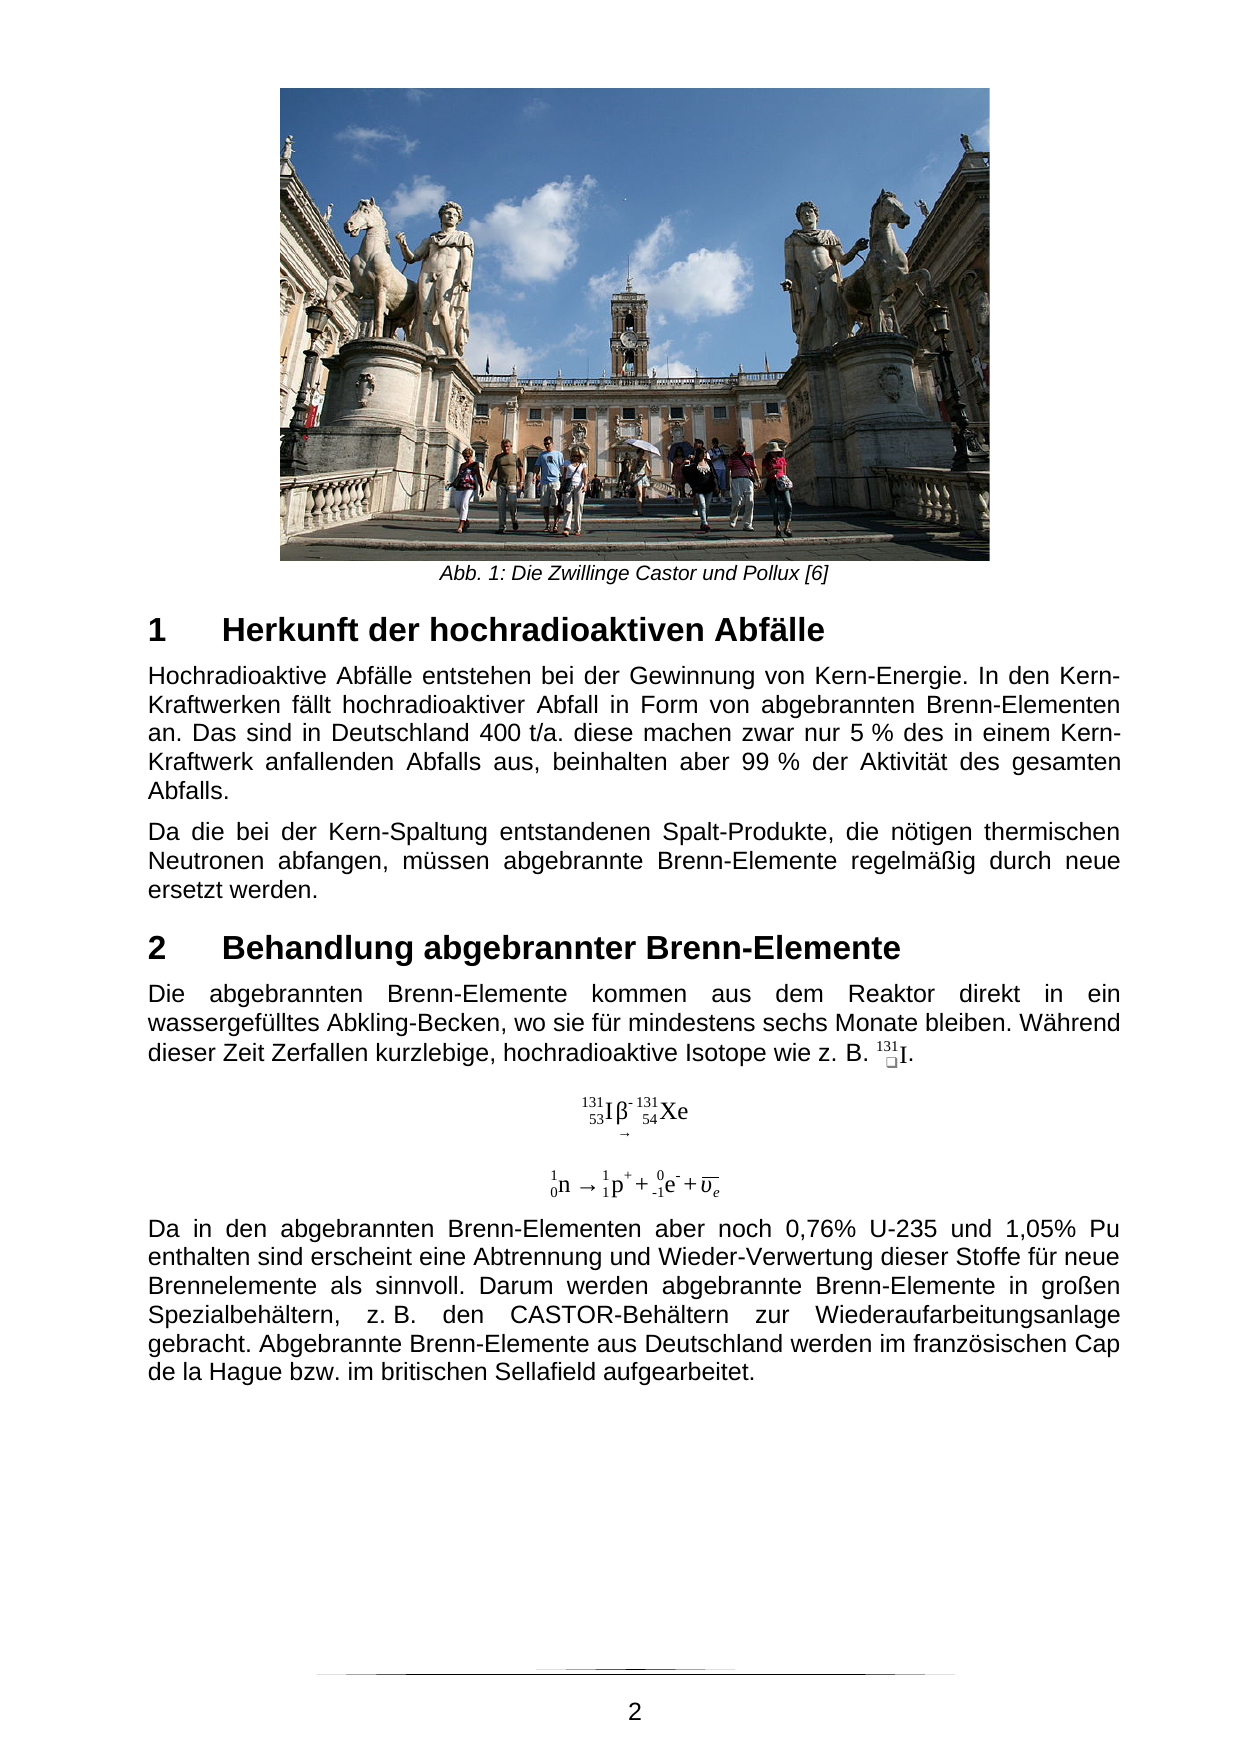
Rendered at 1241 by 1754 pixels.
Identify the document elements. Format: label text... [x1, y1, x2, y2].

text Da die bei der Kern-Spaltung entstandenen Spalt-Produkte, die nötigen thermischen Neutronen abfangen, müssen abgebrannte Brenn-Elemente regelmäßig durch neue ersetzt werden. [148, 817, 1122, 903]
subtitle Herkunft der hochradioaktiven Abfälle [148, 610, 1122, 648]
text Die abgebrannten Brenn-Elemente kommen aus dem Reaktor direkt in ein wassergefülltes Abkling-Becken, wo sie für mindestens sechs Monate bleiben. Während dieser Zeit Zerfallen kurzlebige, hochradioaktive Isotope wie z. B. . [148, 979, 1122, 1068]
text Da in den abgebrannten Brenn-Elementen aber noch 0,76% U-235 und 1,05% Pu enthalten sind erscheint eine Abtrennung und Wieder-Verwertung dieser Stoffe für neue Brennelemente als sinnvoll. Darum werden abgebrannte Brenn-Elemente in großen Spezialbehältern, z. B. den CASTOR-Behältern zur Wiederaufarbeitungsanlage gebracht. Abgebrannte Brenn-Elemente aus Deutschland werden im französischen Cap de la Hague bzw. im britischen Sellafield aufgearbeitet. [148, 1213, 1122, 1386]
text Hochradioaktive Abfälle entstehen bei der Gewinnung von Kern-Energie. In den Kern-Kraftwerken fällt hochradioaktiver Abfall in Form von abgebrannten Brenn-Elementen an. Das sind in Deutschland 400 t/a. diese machen zwar nur 5 % des in einem Kern-Kraftwerk anfallenden Abfalls aus, beinhalten aber 99 % der Aktivität des gesamten Abfalls. [148, 661, 1122, 805]
subtitle Behandlung abgebrannter Brenn-Elemente [148, 928, 1122, 967]
picture [280, 88, 990, 561]
